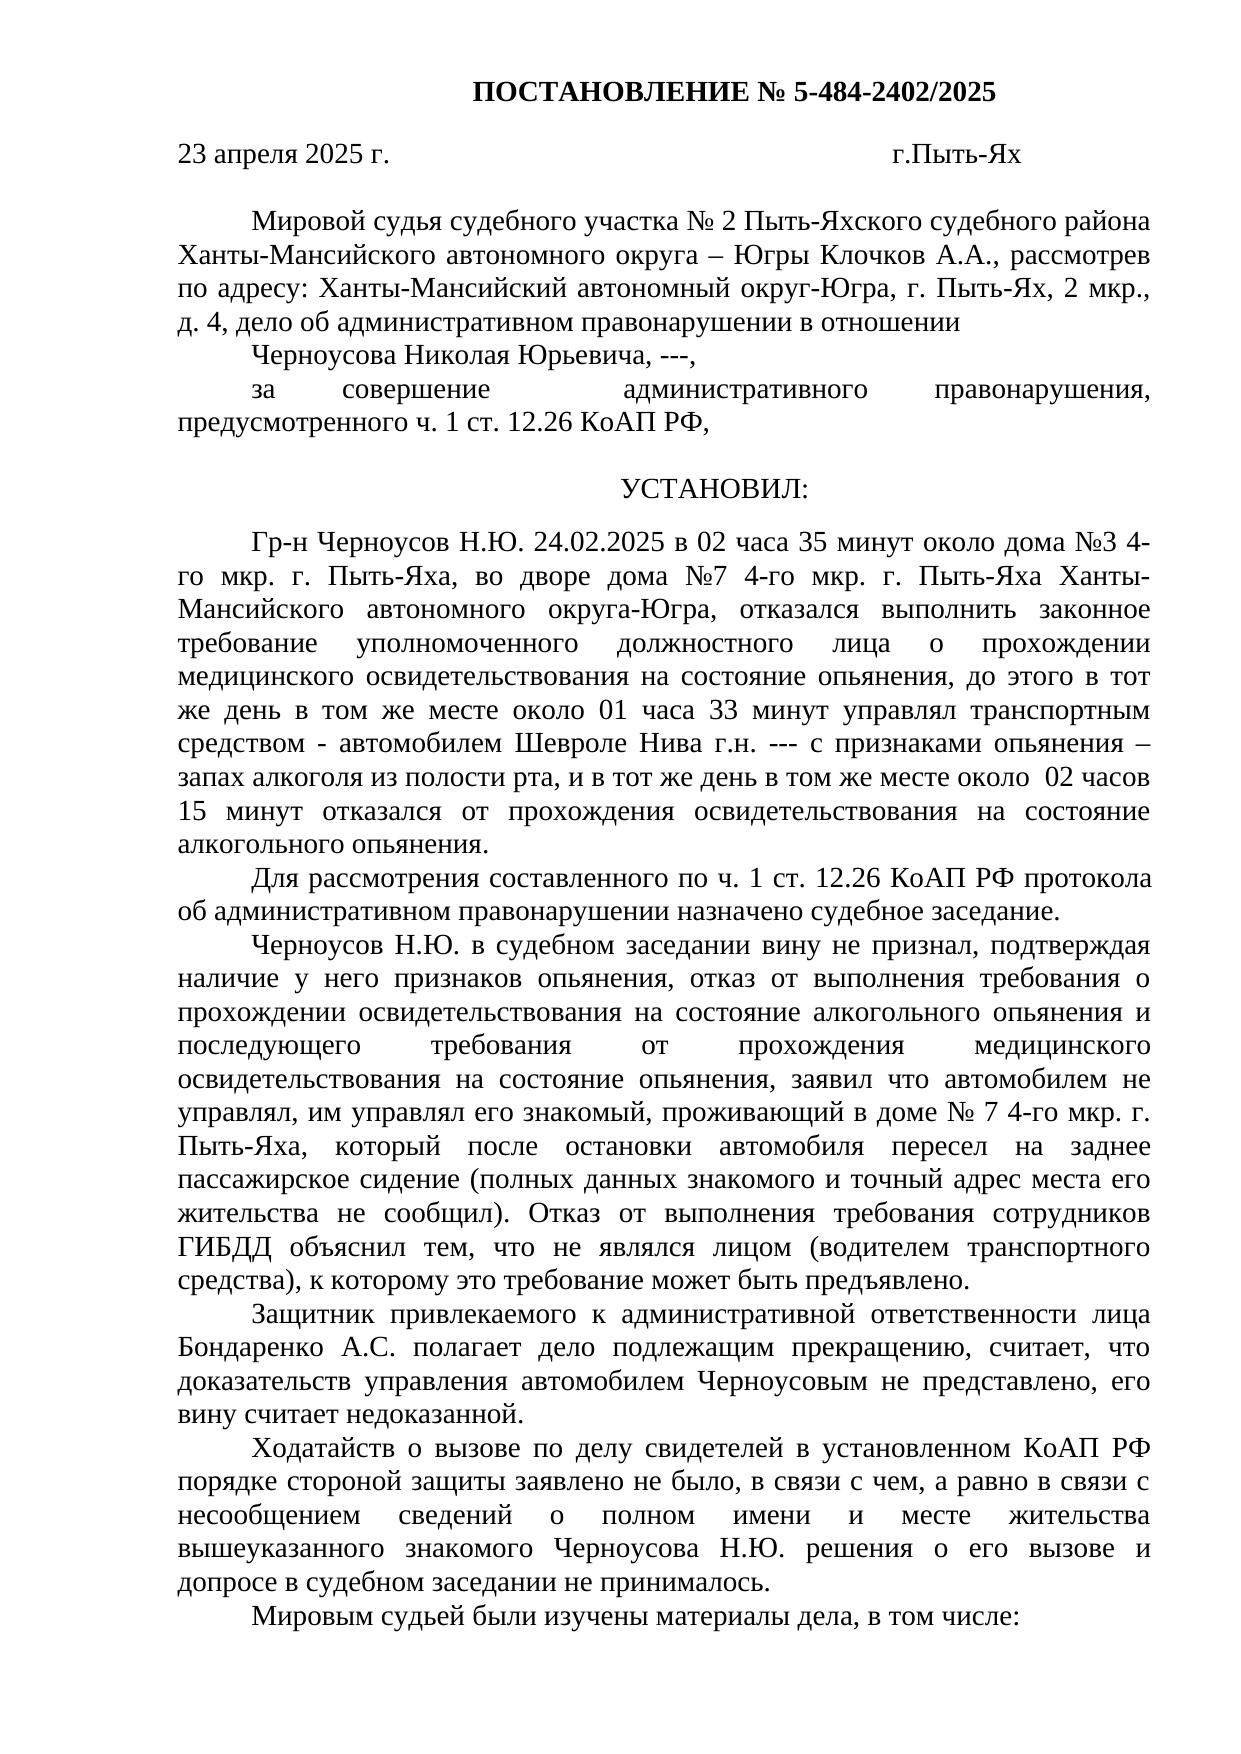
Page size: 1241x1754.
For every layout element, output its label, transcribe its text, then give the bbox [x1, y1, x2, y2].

text Черноусова Николая Юрьевича, ---, [251, 337, 1152, 371]
text Для рассмотрения составленного по ч. 1 ст. 12.26 КоАП РФ протокола об административном правонарушении назначено судебное заседание. [177, 860, 1153, 927]
text за совершение административного правонарушения, предусмотренного ч. 1 ст. 12.26 КоАП РФ, [177, 371, 1152, 438]
text Мировым судьей были изучены материалы дела, в том числе: [177, 1598, 1152, 1631]
text Черноусов Н.Ю. в судебном заседании вину не признал, подтверждая наличие у него признаков опьянения, отказ от выполнения требования о прохождении освидетельствования на состояние алкогольного опьянения и последующего требования от прохождения медицинского освидетельствования на состояние опьянения, заявил что автомобилем не управлял, им управлял его знакомый, проживающий в доме № 7 4-го мкр. г. Пыть-Яха, который после остановки автомобиля пересел на заднее пассажирское сидение (полных данных знакомого и точный адрес места его жительства не сообщил). Отказ от выполнения требования сотрудников ГИБДД объяснил тем, что не являлся лицом (водителем транспортного средства), к которому это требование может быть предъявлено. [177, 927, 1152, 1296]
text ПОСТАНОВЛЕНИЕ № 5-484-2402/2025 [472, 74, 1152, 107]
text УСТАНОВИЛ: [546, 472, 1152, 505]
text Гр-н Черноусов Н.Ю. 24.02.2025 в 02 часа 35 минут около дома №3 4-го мкр. г. Пыть-Яха, во дворе дома №7 4-го мкр. г. Пыть-Яха Ханты-Мансийского автономного округа-Югра, отказался выполнить законное требование уполномоченного должностного лица о прохождении медицинского освидетельствования на состояние опьянения, до этого в тот же день в том же месте около 01 часа 33 минут управлял транспортным средством - автомобилем Шевроле Нива г.н. --- с признаками опьянения – запах алкоголя из полости рта, и в тот же день в том же месте около 02 часов 15 минут отказался от прохождения освидетельствования на состояние алкогольного опьянения. [177, 524, 1152, 860]
text 23 апреля 2025 г. г.Пыть-Ях [177, 136, 1152, 203]
text Защитник привлекаемого к административной ответственности лица Бондаренко А.С. полагает дело подлежащим прекращению, считает, что доказательств управления автомобилем Черноусовым не представлено, его вину считает недоказанной. [177, 1296, 1152, 1430]
text Мировой судья судебного участка № 2 Пыть-Яхского судебного района Ханты-Мансийского автономного округа – Югры Клочков А.А., рассмотрев по адресу: Ханты-Мансийский автономный округ-Югра, г. Пыть-Ях, 2 мкр., д. 4, дело об административном правонарушении в отношении [177, 203, 1152, 337]
text Ходатайств о вызове по делу свидетелей в установленном КоАП РФ порядке стороной защиты заявлено не было, в связи с чем, а равно в связи с несообщением сведений о полном имени и месте жительства вышеуказанного знакомого Черноусова Н.Ю. решения о его вызове и допросе в судебном заседании не принималось. [177, 1430, 1152, 1598]
